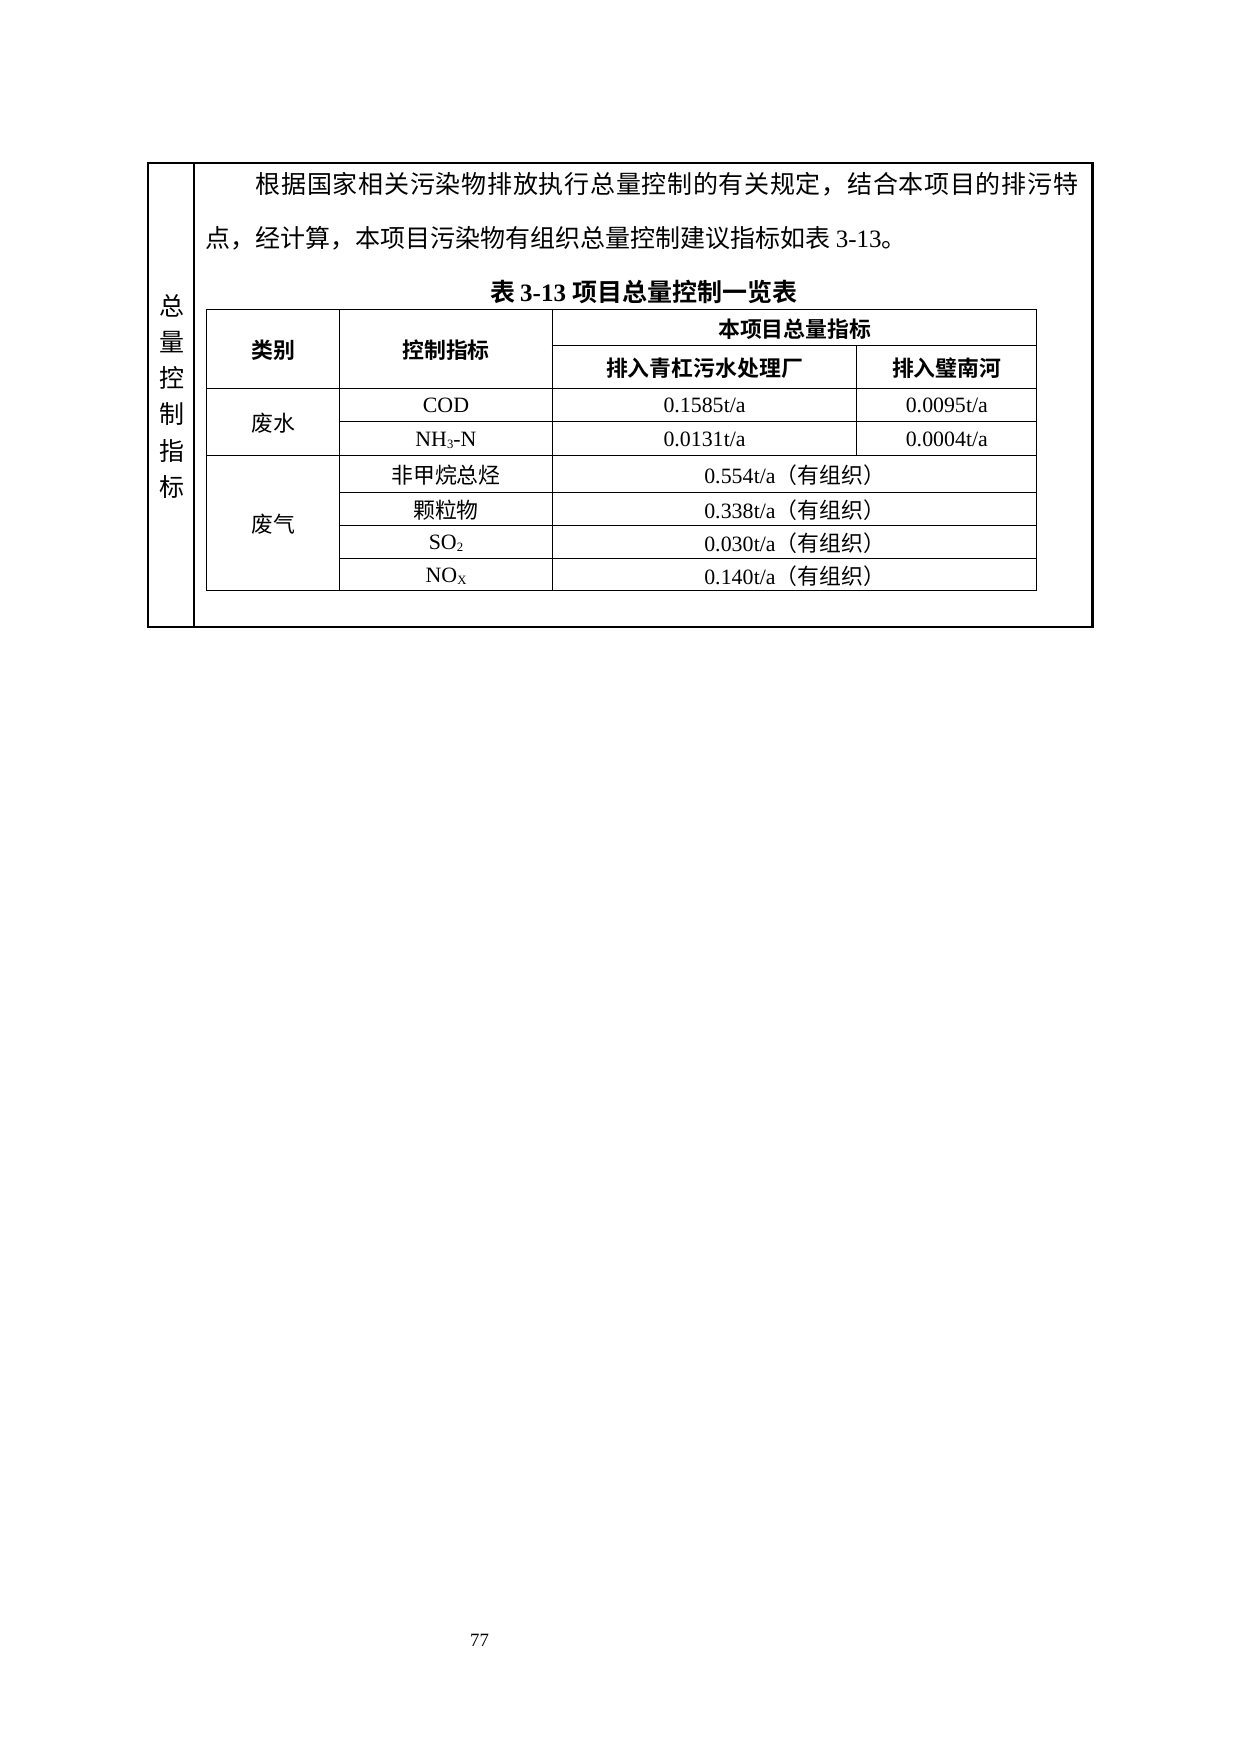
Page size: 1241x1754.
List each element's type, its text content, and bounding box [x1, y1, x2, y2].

table_cell 根据国家相关污染物排放执行总量控制的有关规定，结合本项目的排污特点，经计算，本项目污染物有组织总量控制建议指标如表3-13。 表3-13 项目总量控制一览表 [195, 164, 1091, 626]
table_cell 总量 控制 指标 [149, 164, 193, 626]
